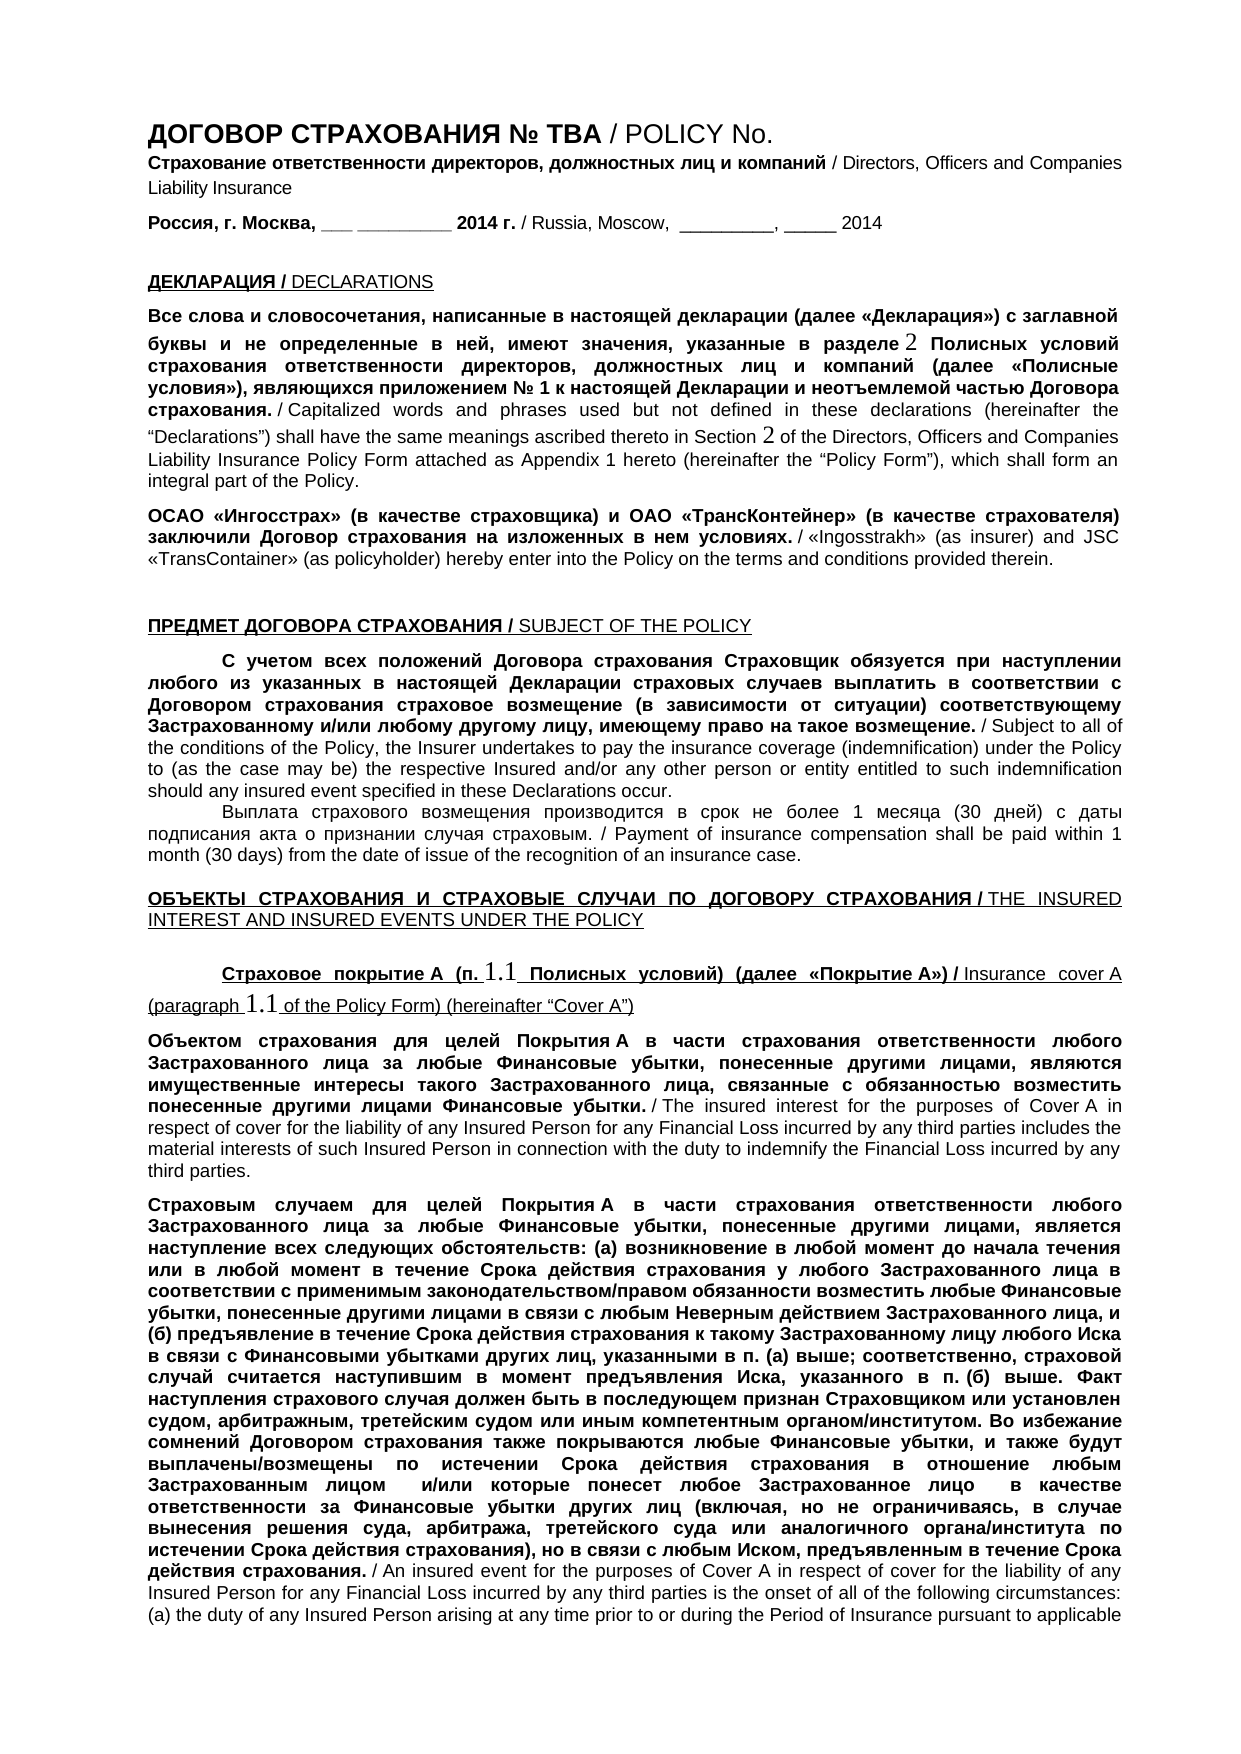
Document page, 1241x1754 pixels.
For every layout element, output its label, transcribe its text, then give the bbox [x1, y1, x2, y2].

text Страховое покрытие А (п. 1.1 Полисных условий) (далее «Покрытие А») / Insurance cover A (paragraph 1.1 of the Policy Form) (hereinafter “Cover A”) [148, 956, 1122, 1018]
text Выплата страхового возмещения производится в срок не более 1 месяца (30 дней) с даты подписания акта о признании случая страховым. / Payment of insurance compensation shall be paid within 1 month (30 days) from the date of issue of the recognition of an insurance case. [148, 801, 1122, 866]
text ОБЪЕКТЫ СТРАХОВАНИЯ И СТРАХОВЫЕ СЛУЧАИ ПО ДОГОВОРУ СТРАХОВАНИЯ / THE INSURED INTEREST AND INSURED EVENTS UNDER THE POLICY [148, 907, 1122, 931]
text ОСАО «Ингосстрах» (в качестве страховщика) и ОАО «ТрансКонтейнер» (в качестве страхователя) заключили Договор страхования на изложенных в нем условиях. / «Ingosstrakh» (as insurer) and JSC «TransContainer» (as policyholder) hereby enter into the Policy on the terms and conditions provided therein. [148, 504, 1119, 569]
text Россия, г. Москва, ___ _________ 2014 г. / Russia, Moscow, _________, _____ 2014 [148, 212, 1122, 233]
text ПРЕДМЕТ ДОГОВОРА СТРАХОВАНИЯ / SUBJECT OF THE POLICY [148, 613, 1122, 638]
text Декларация / Declarations [148, 271, 1122, 292]
text Объектом страхования для целей Покрытия А в части страхования ответственности любого Застрахованного лица за любые Финансовые убытки, понесенные другими лицами, являются имущественные интересы такого Застрахованного лица, связанные с обязанностью возместить понесенные другими лицами Финансовые убытки. / The insured interest for the purposes of Cover A in respect of cover for the liability of any Insured Person for any Financial Loss incurred by any third parties includes the material interests of such Insured Person in connection with the duty to indemnify the Financial Loss incurred by any third parties. [148, 1030, 1122, 1181]
text ОБЪЕКТЫ СТРАХОВАНИЯ И СТРАХОВЫЕ СЛУЧАИ ПО ДОГОВОРУ СТРАХОВАНИЯ / THE INSURED INTEREST AND INSURED EVENTS UNDER THE POLICY [148, 887, 1122, 906]
text Страхование ответственности директоров, должностных лиц и компаний / Directors, Officers and Companies Liability Insurance [148, 149, 1122, 199]
text Все слова и словосочетания, написанные в настоящей декларации (далее «Декларация») с заглавной буквы и не определенные в ней, имеют значения, указанные в разделе 2 Полисных условий страхования ответственности директоров, должностных лиц и компаний (далее «Полисные условия»), являющихся приложением № 1 к настоящей Декларации и неотъемлемой частью Договора страхования. / Capitalized words and phrases used but not defined in these declarations (hereinafter the “Declarations”) shall have the same meanings ascribed thereto in Section 2 of the Directors, Officers and Companies Liability Insurance Policy Form attached as Appendix 1 hereto (hereinafter the “Policy Form”), which shall form an integral part of the Policy. [148, 305, 1119, 492]
text С учетом всех положений Договора страхования Страховщик обязуется при наступлении любого из указанных в настоящей Декларации страховых случаев выплатить в соответствии с Договором страхования страховое возмещение (в зависимости от ситуации) соответствующему Застрахованному и/или любому другому лицу, имеющему право на такое возмещение. / Subject to all of the conditions of the Policy, the Insurer undertakes to pay the insurance coverage (indemnification) under the Policy to (as the case may be) the respective Insured and/or any other person or entity entitled to such indemnification should any insured event specified in these Declarations occur. [148, 650, 1122, 801]
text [148, 1194, 1122, 1625]
text ДОГОВОР СТРАХОВАНИЯ № TBA / POLICY No. [148, 118, 1122, 149]
